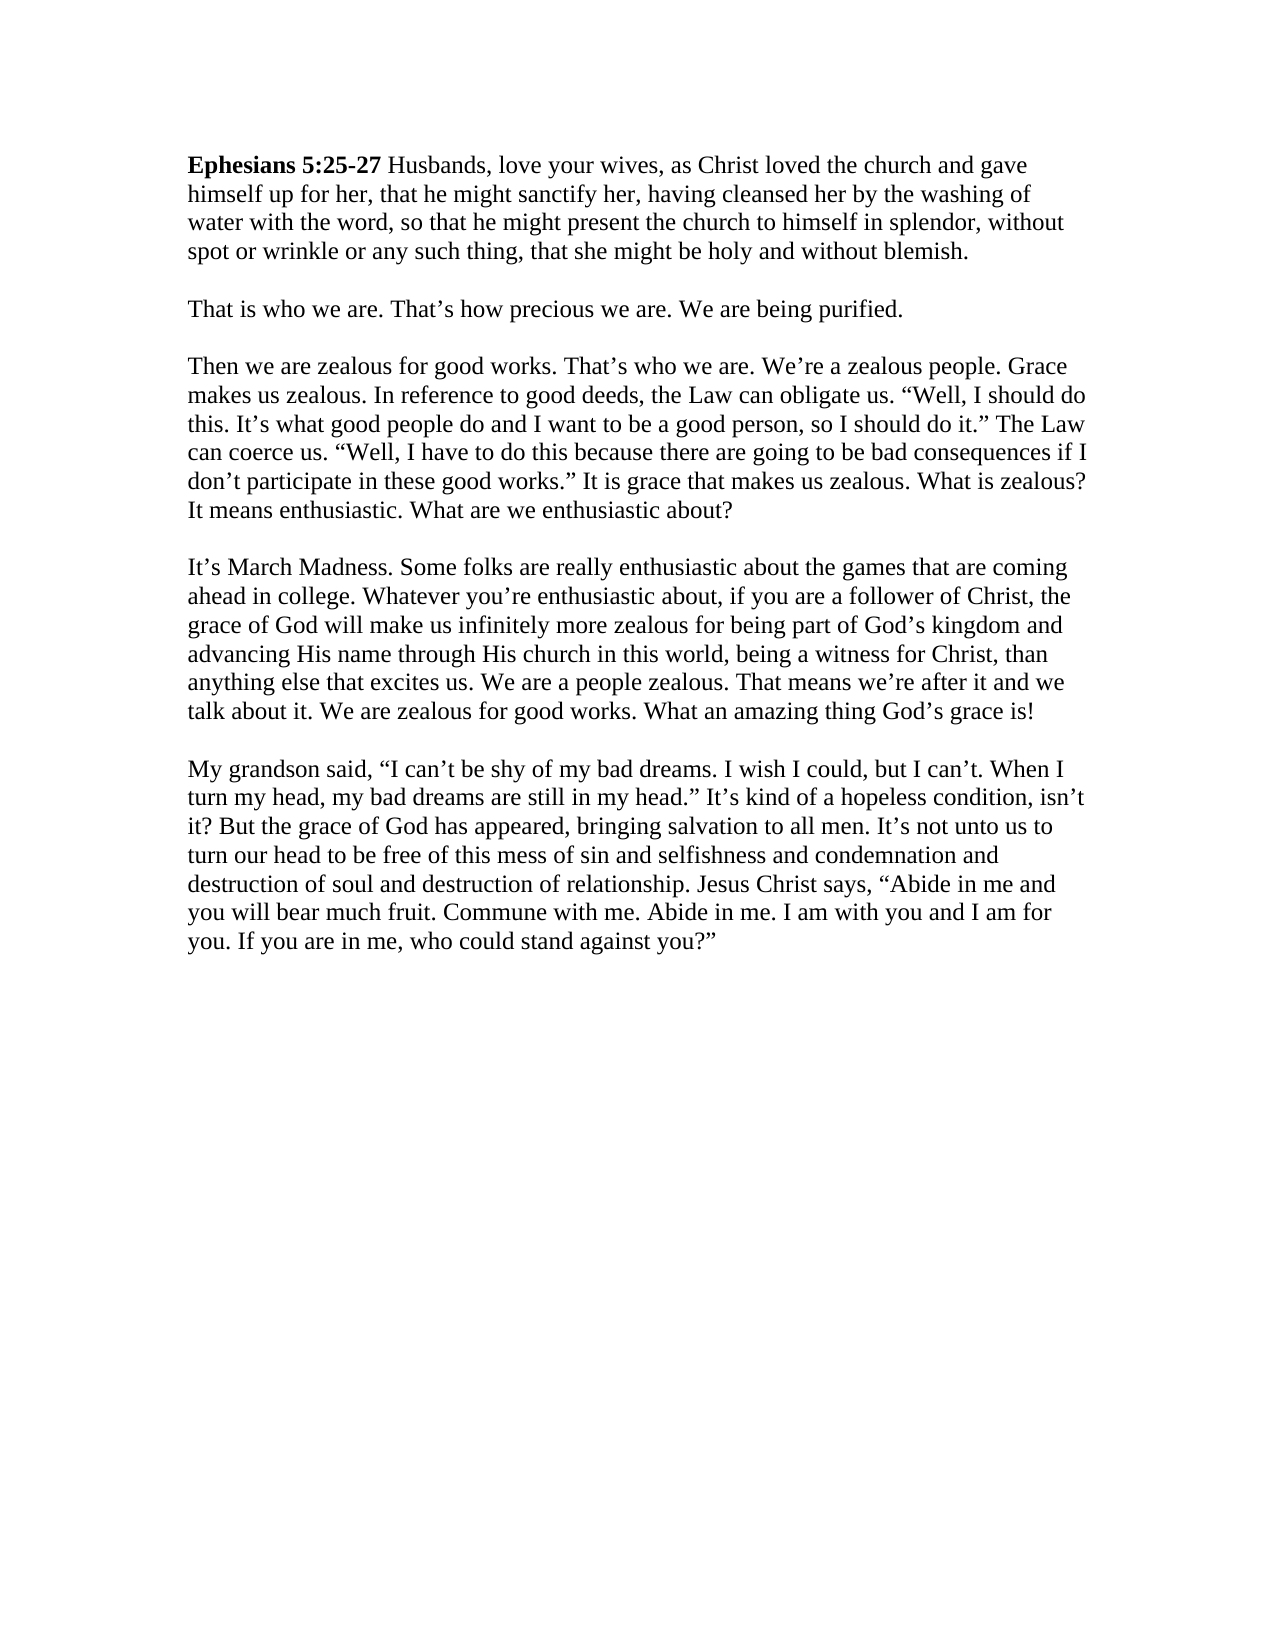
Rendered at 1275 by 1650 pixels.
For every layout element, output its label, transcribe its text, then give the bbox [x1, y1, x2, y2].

text Then we are zealous for good works. That’s who we are. We’re a zealous people. Grace makes us zealous. In reference to good deeds, the Law can obligate us. “Well, I should do this. It’s what good people do and I want to be a good person, so I should do it.” The Law can coerce us. “Well, I have to do this because there are going to be bad consequences if I don’t participate in these good works.” It is grace that makes us zealous. What is zealous? It means enthusiastic. What are we enthusiastic about? [187, 351, 1087, 524]
text That is who we are. That’s how precious we are. We are being purified. [187, 294, 1087, 322]
text Ephesians 5:25-27 Husbands, love your wives, as Christ loved the church and gave himself up for her, that he might sanctify her, having cleansed her by the washing of water with the word, so that he might present the church to himself in splendor, without spot or wrinkle or any such thing, that she might be holy and without blemish. [187, 150, 1087, 265]
text My grandson said, “I can’t be shy of my bad dreams. I wish I could, but I can’t. When I turn my head, my bad dreams are still in my head.” It’s kind of a hopeless condition, isn’t it? But the grace of God has appeared, bringing salvation to all men. It’s not unto us to turn our head to be free of this mess of sin and selfishness and condemnation and destruction of soul and destruction of relationship. Jesus Christ says, “Abide in me and you will bear much fruit. Commune with me. Abide in me. I am with you and I am for you. If you are in me, who could stand against you?” [187, 754, 1087, 955]
text It’s March Madness. Some folks are really enthusiastic about the games that are coming ahead in college. Whatever you’re enthusiastic about, if you are a follower of Christ, the grace of God will make us infinitely more zealous for being part of God’s kingdom and advancing His name through His church in this world, being a witness for Christ, than anything else that excites us. We are a people zealous. That means we’re after it and we talk about it. We are zealous for good works. What an amazing thing God’s grace is! [187, 552, 1087, 725]
